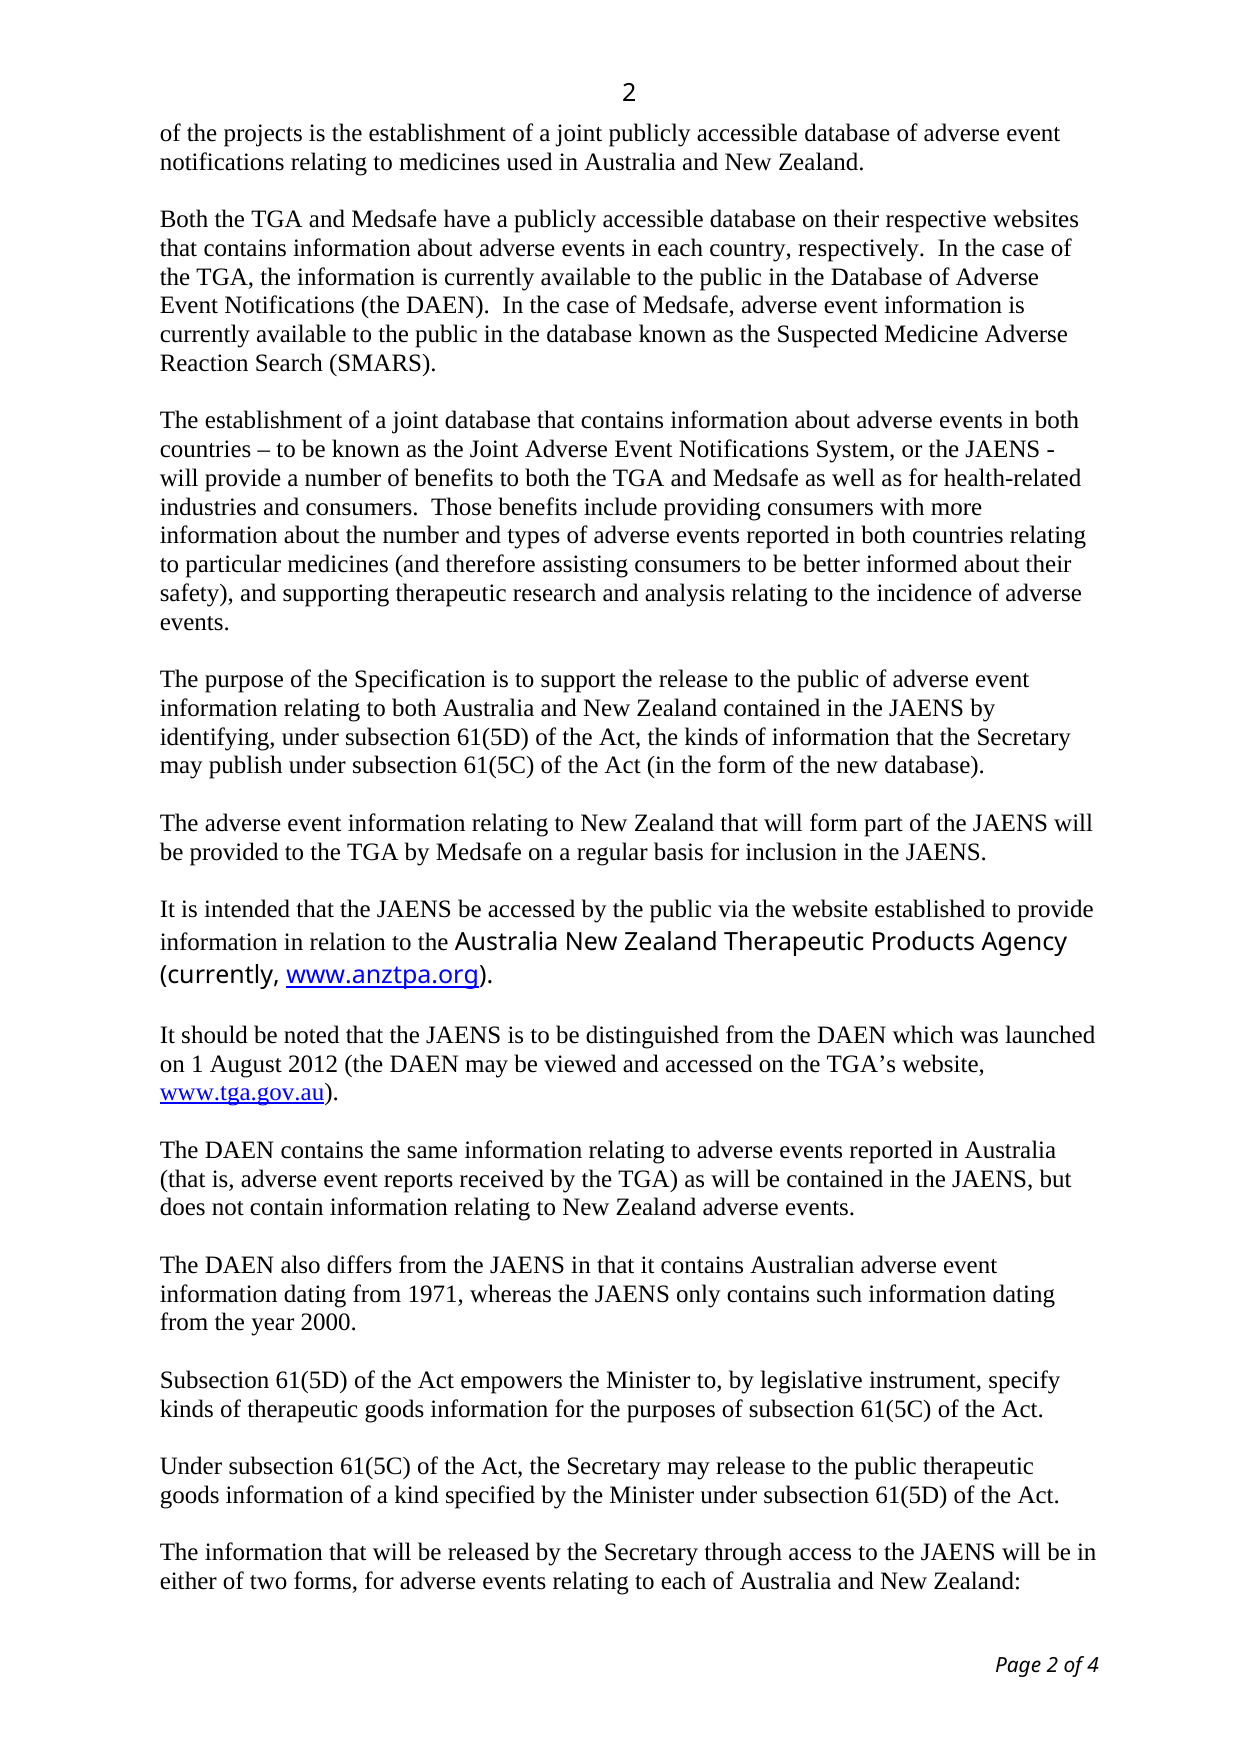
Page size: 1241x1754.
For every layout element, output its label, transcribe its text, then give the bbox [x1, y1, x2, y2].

text Subsection 61(5D) of the Act empowers the Minister to, by legislative instrument, specify kinds of therapeutic goods information for the purposes of subsection 61(5C) of the Act. [159, 1365, 1098, 1422]
text Both the TGA and Medsafe have a publicly accessible database on their respective websites that contains information about adverse events in each country, respectively. In the case of the TGA, the information is currently available to the public in the Database of Adverse Event Notifications (the DAEN). In the case of Medsafe, adverse event information is currently available to the public in the database known as the Suspected Medicine Adverse Reaction Search (SMARS). [159, 204, 1098, 377]
text The information that will be released by the Secretary through access to the JAENS will be in either of two forms, for adverse events relating to each of Australia and New Zealand: [159, 1537, 1098, 1595]
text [159, 118, 1098, 176]
text The DAEN also differs from the JAENS in that it contains Australian adverse event information dating from 1971, whereas the JAENS only contains such information dating from the year 2000. [159, 1250, 1098, 1336]
text The DAEN contains the same information relating to adverse events reported in Australia (that is, adverse event reports received by the TGA) as will be contained in the JAENS, but does not contain information relating to New Zealand adverse events. [159, 1135, 1098, 1221]
text It should be noted that the JAENS is to be distinguished from the DAEN which was launched on 1 August 2012 (the DAEN may be viewed and accessed on the TGA’s website, www.tga.gov.au). [159, 1020, 1098, 1106]
text It is intended that the JAENS be accessed by the public via the website established to provide information in relation to the Australia New Zealand Therapeutic Products Agency (currently, www.anztpa.org). [159, 894, 1098, 991]
text Under subsection 61(5C) of the Act, the Secretary may release to the public therapeutic goods information of a kind specified by the Minister under subsection 61(5D) of the Act. [159, 1451, 1098, 1509]
text The purpose of the Specification is to support the release to the public of adverse event information relating to both Australia and New Zealand contained in the JAENS by identifying, under subsection 61(5D) of the Act, the kinds of information that the Secretary may publish under subsection 61(5C) of the Act (in the form of the new database). [159, 664, 1098, 779]
text The adverse event information relating to New Zealand that will form part of the JAENS will be provided to the TGA by Medsafe on a regular basis for inclusion in the JAENS. [159, 808, 1098, 866]
text The establishment of a joint database that contains information about adverse events in both countries – to be known as the Joint Adverse Event Notifications System, or the JAENS - will provide a number of benefits to both the TGA and Medsafe as well as for health-related industries and consumers. Those benefits include providing consumers with more information about the number and types of adverse events reported in both countries relating to particular medicines (and therefore assisting consumers to be better informed about their safety), and supporting therapeutic research and analysis relating to the incidence of adverse events. [159, 406, 1098, 636]
